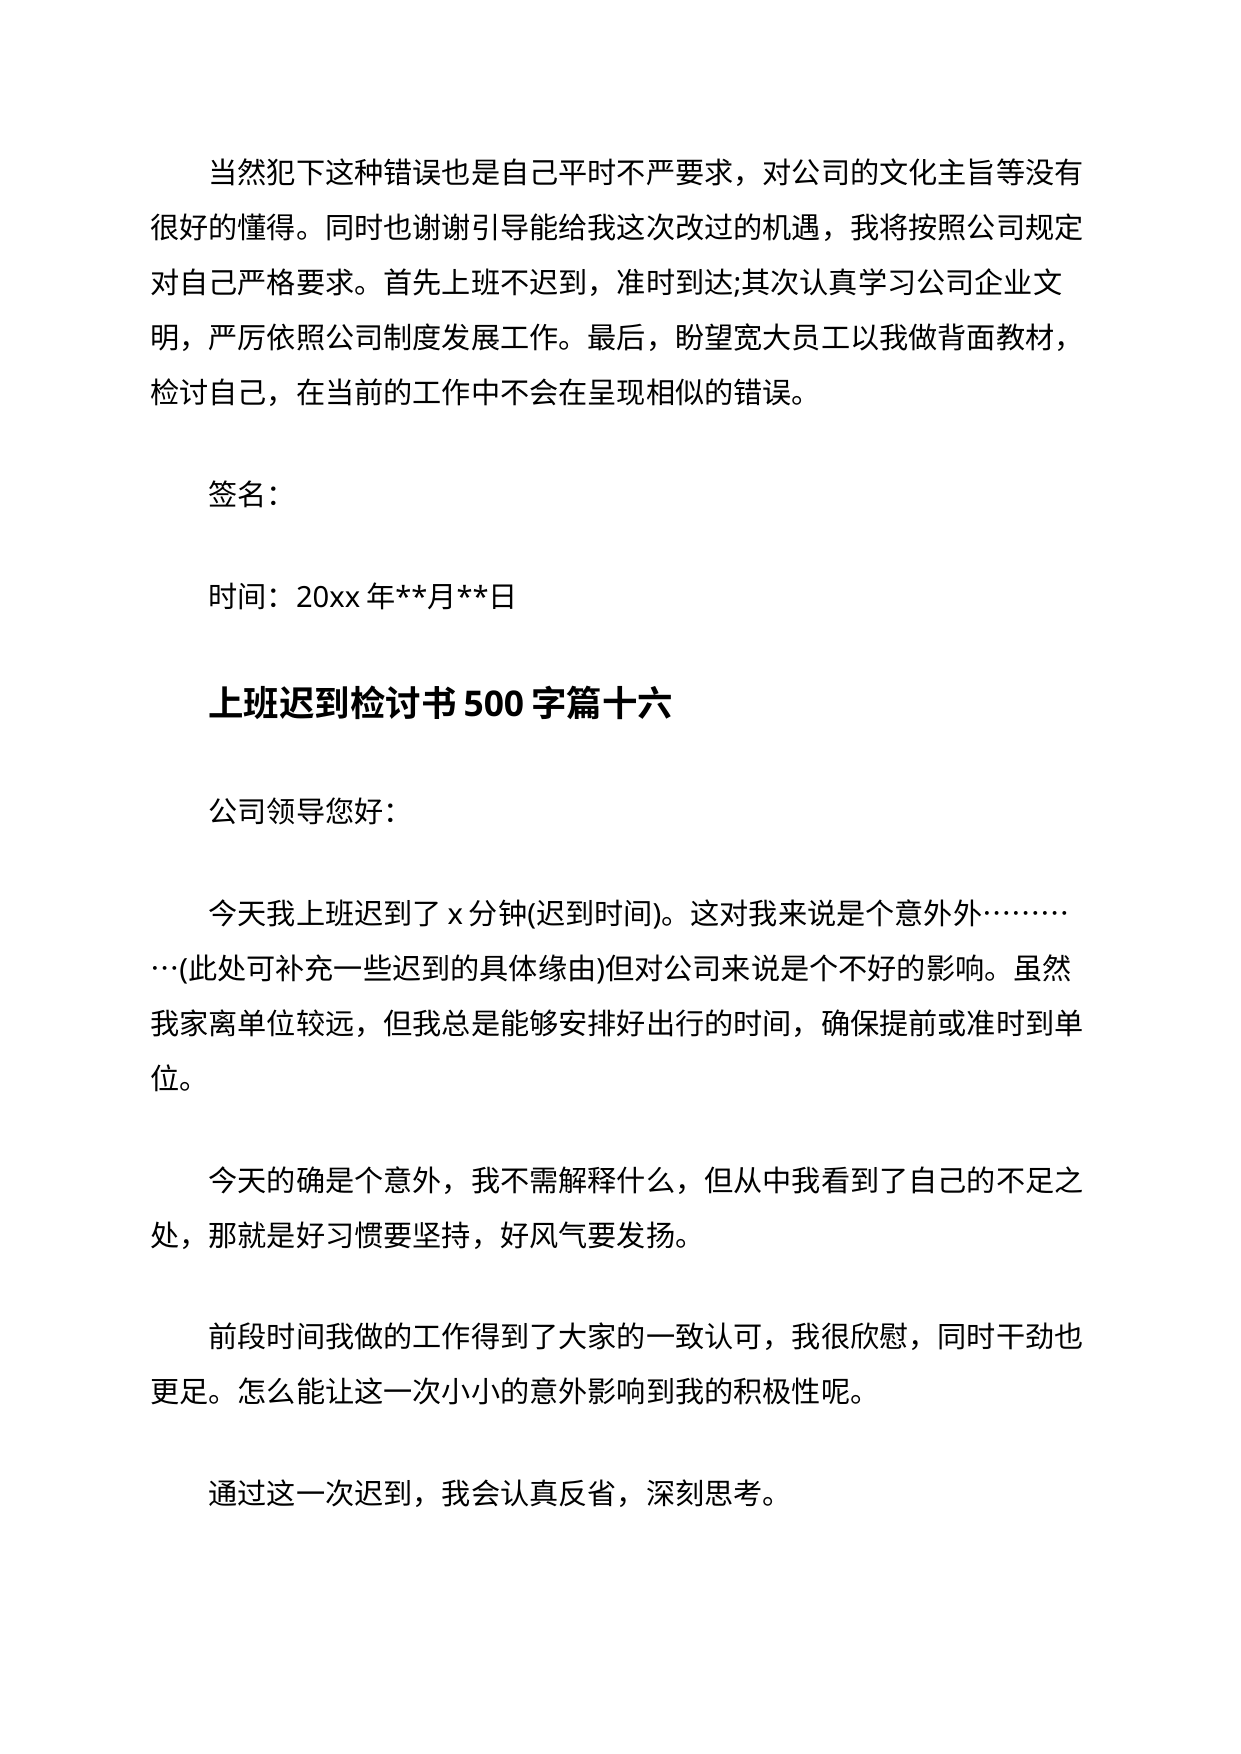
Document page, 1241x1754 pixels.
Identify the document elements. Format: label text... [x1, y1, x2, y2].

text 时间：20xx年**月**日 [150, 573, 1090, 616]
text 公司领导您好： [150, 789, 1090, 831]
text 通过这一次迟到，我会认真反省，深刻思考。 [150, 1471, 1090, 1513]
text 前段时间我做的工作得到了大家的一致认可，我很欣慰，同时干劲也更足。怎么能让这一次小小的意外影响到我的积极性呢。 [150, 1314, 1090, 1411]
text 当然犯下这种错误也是自己平时不严要求，对公司的文化主旨等没有很好的懂得。同时也谢谢引导能给我这次改过的机遇，我将按照公司规定对自己严格要求。首先上班不迟到，准时到达;其次认真学习公司企业文明，严厉依照公司制度发展工作。最后，盼望宽大员工以我做背面教材，检讨自己，在当前的工作中不会在呈现相似的错误。 [150, 150, 1090, 412]
text 今天我上班迟到了x分钟(迟到时间)。这对我来说是个意外外…………(此处可补充一些迟到的具体缘由)但对公司来说是个不好的影响。虽然我家离单位较远，但我总是能够安排好出行的时间，确保提前或准时到单位。 [150, 891, 1090, 1098]
text 签名： [150, 471, 1090, 514]
text 上班迟到检讨书500字篇十六 [150, 675, 1090, 727]
text 今天的确是个意外，我不需解释什么，但从中我看到了自己的不足之处，那就是好习惯要坚持，好风气要发扬。 [150, 1157, 1090, 1254]
